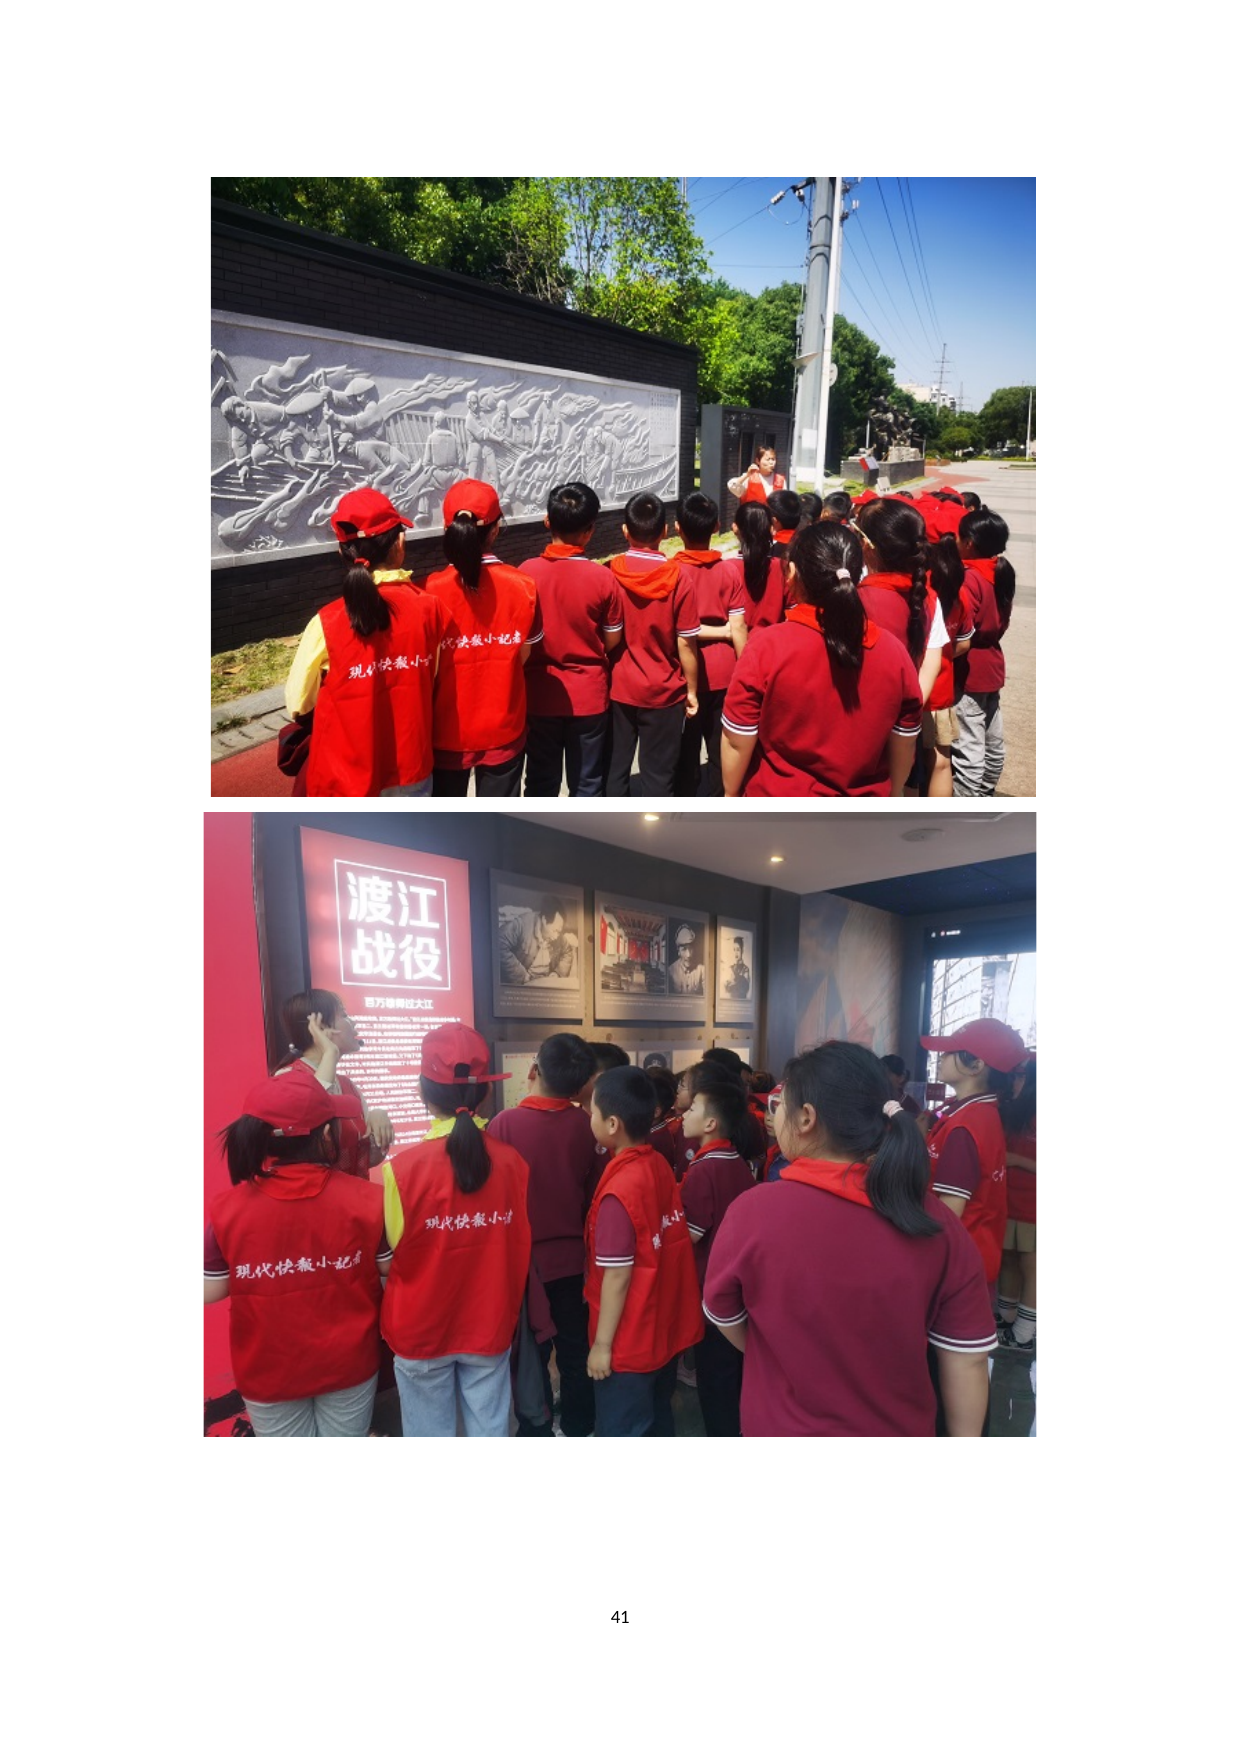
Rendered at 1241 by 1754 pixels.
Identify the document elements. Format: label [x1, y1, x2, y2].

picture [210, 177, 1036, 797]
picture [203, 812, 1037, 1437]
